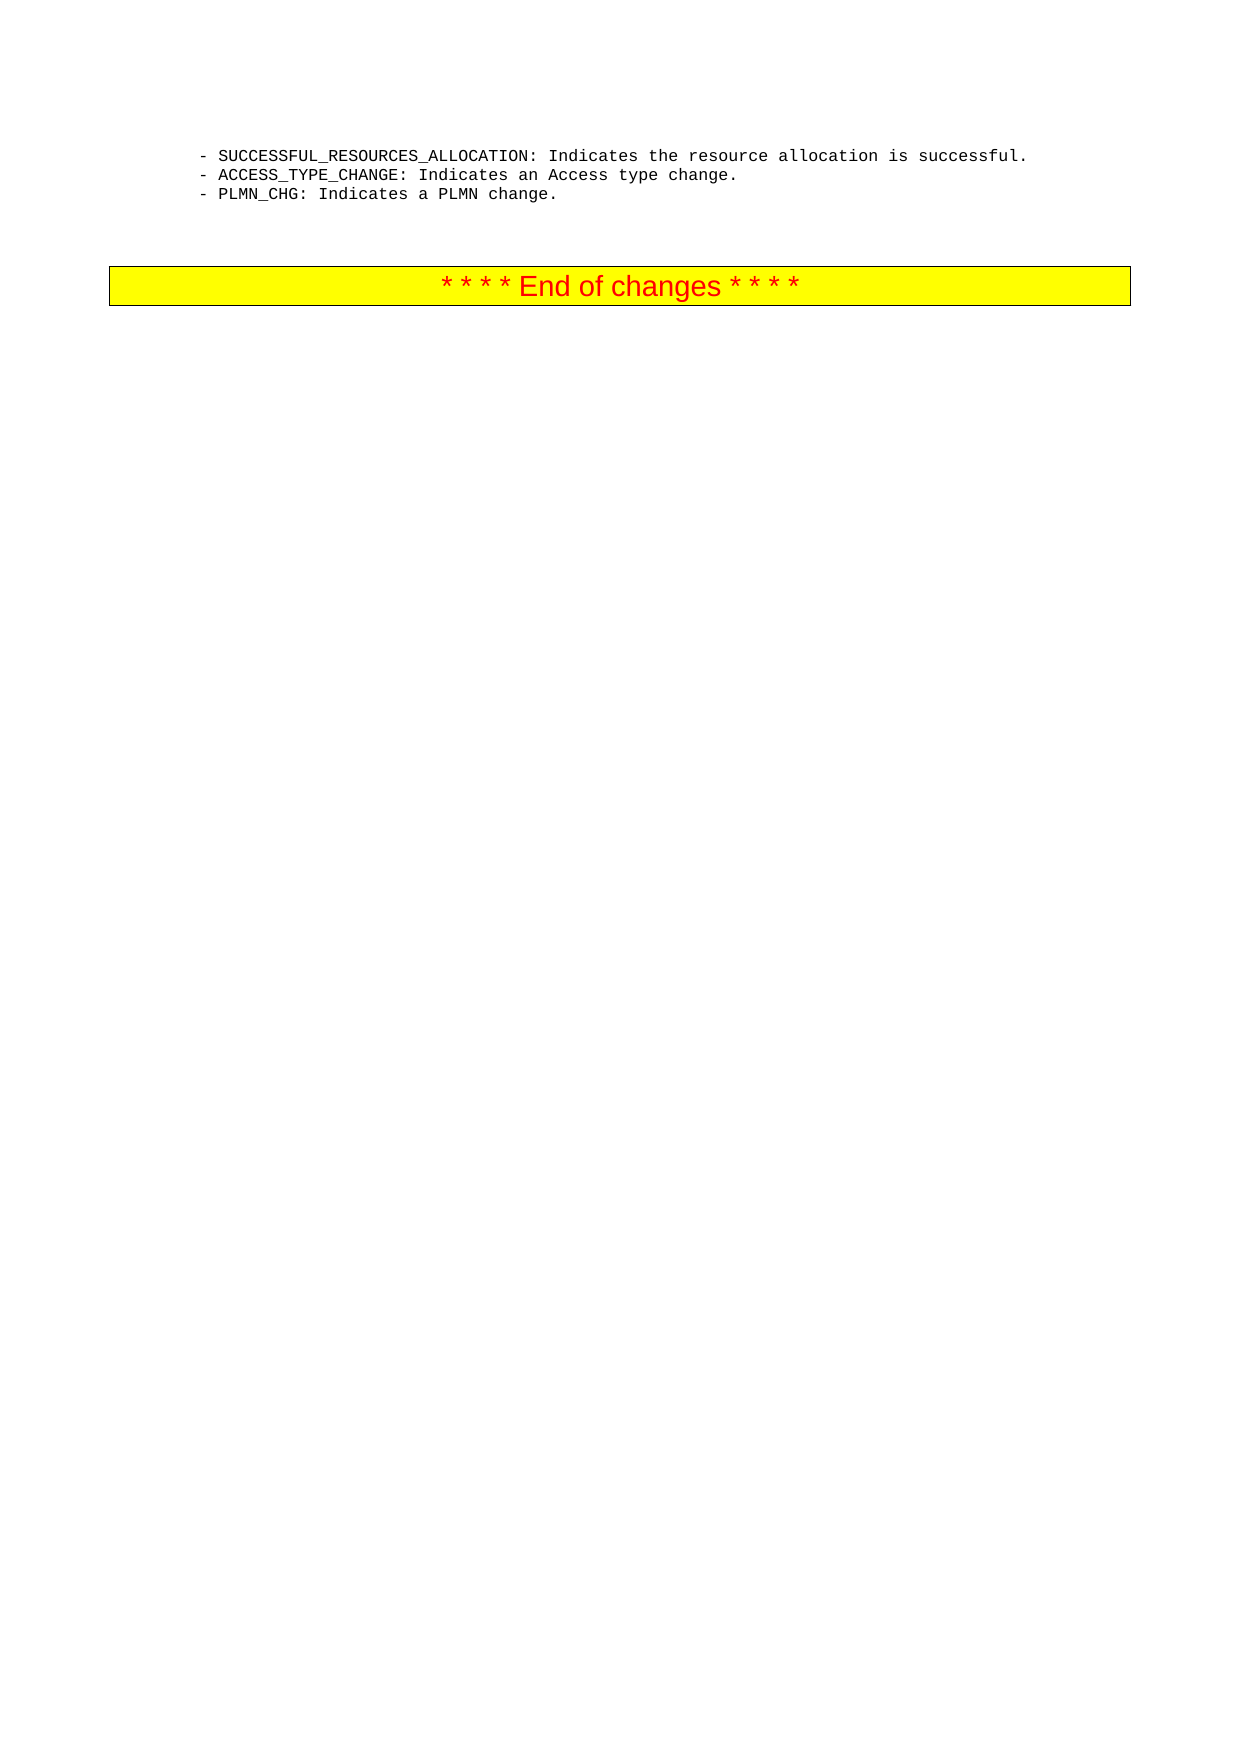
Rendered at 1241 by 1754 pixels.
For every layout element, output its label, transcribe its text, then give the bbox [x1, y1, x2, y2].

text - ACCESS_TYPE_CHANGE: Indicates an Access type change. [118, 167, 1122, 185]
text * * * * End of changes * * * * [110, 267, 1130, 305]
text - PLMN_CHG: Indicates a PLMN change. [118, 185, 1122, 204]
text - SUCCESSFUL_RESOURCES_ALLOCATION: Indicates the resource allocation is successful. [118, 148, 1122, 167]
